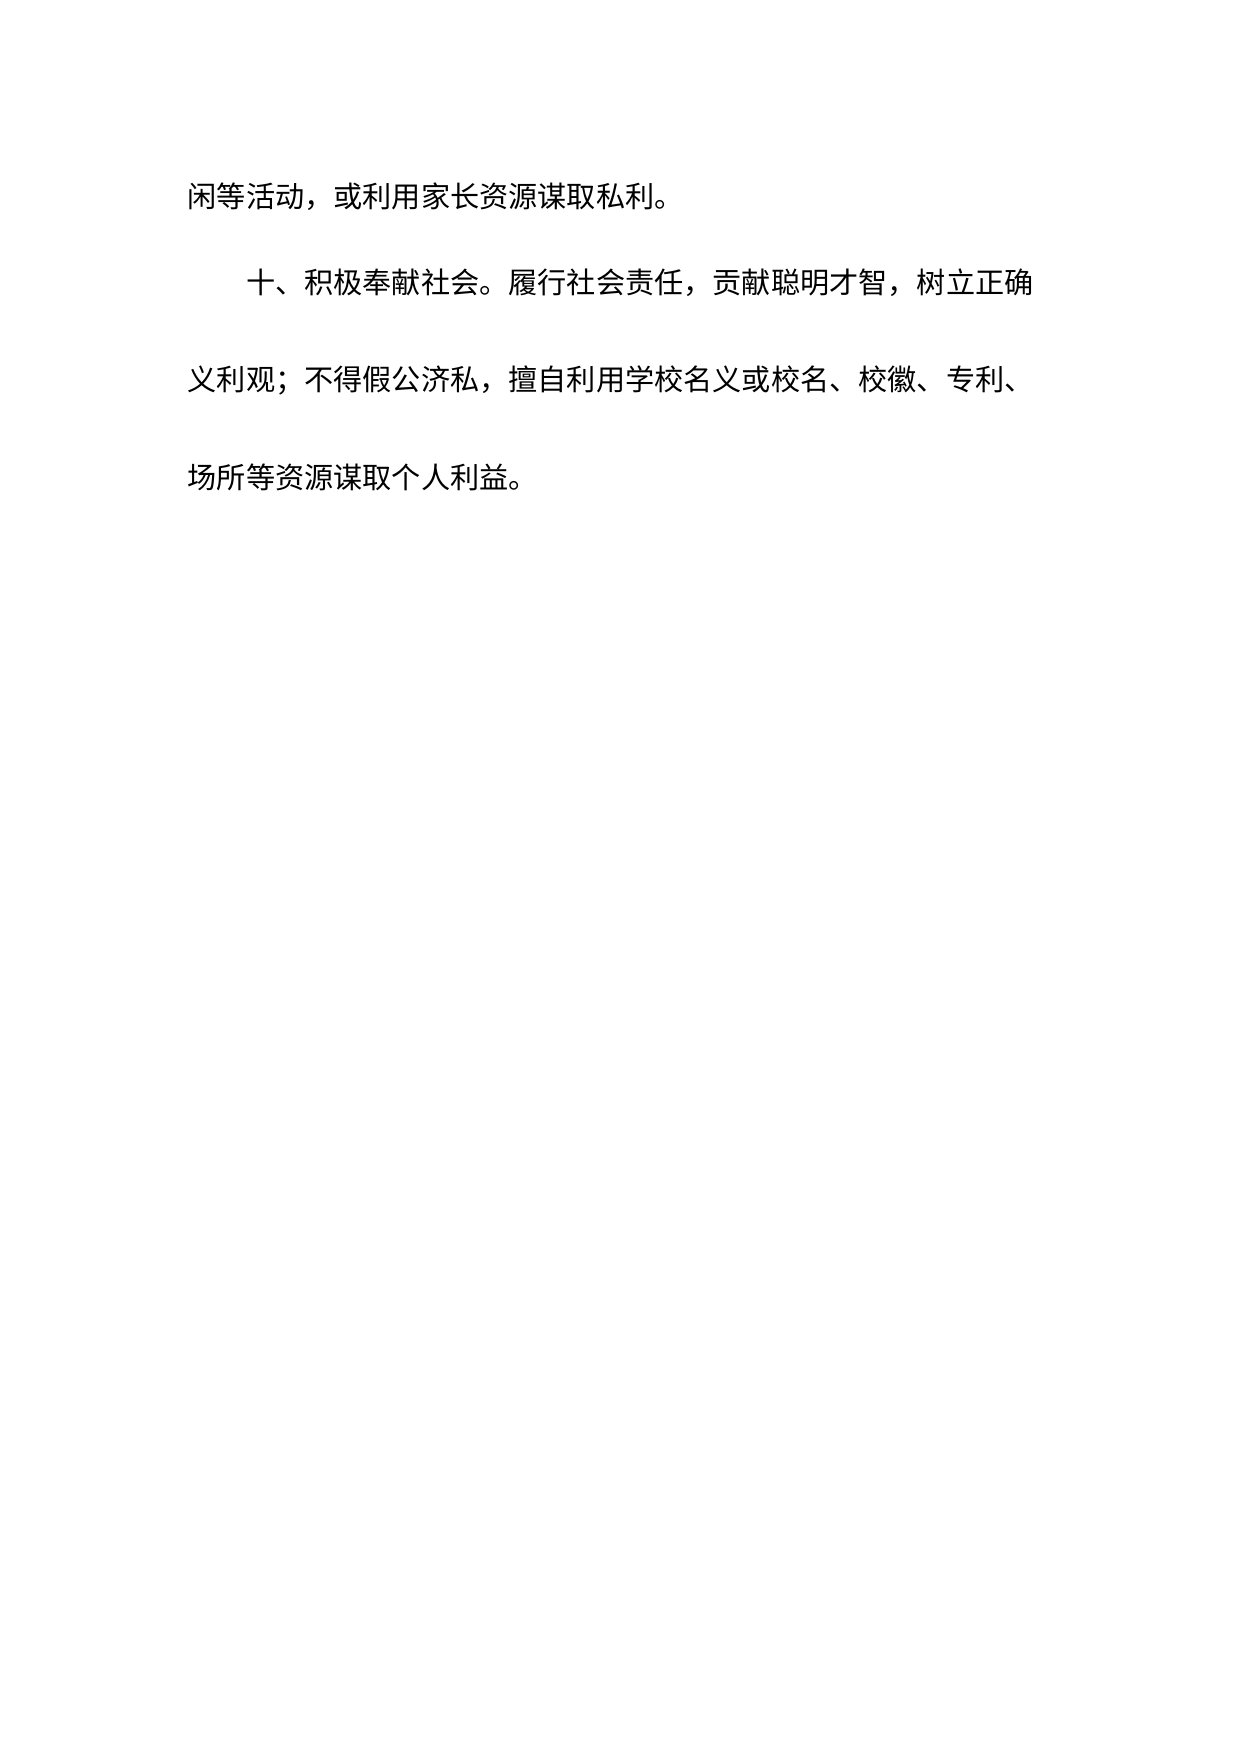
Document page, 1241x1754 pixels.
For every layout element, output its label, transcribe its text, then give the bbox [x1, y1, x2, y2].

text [187, 162, 1053, 227]
text 十、积极奉献社会。履行社会责任，贡献聪明才智，树立正确义利观；不得假公济私，擅自利用学校名义或校名、校徽、专利、场所等资源谋取个人利益。 [187, 248, 1053, 508]
